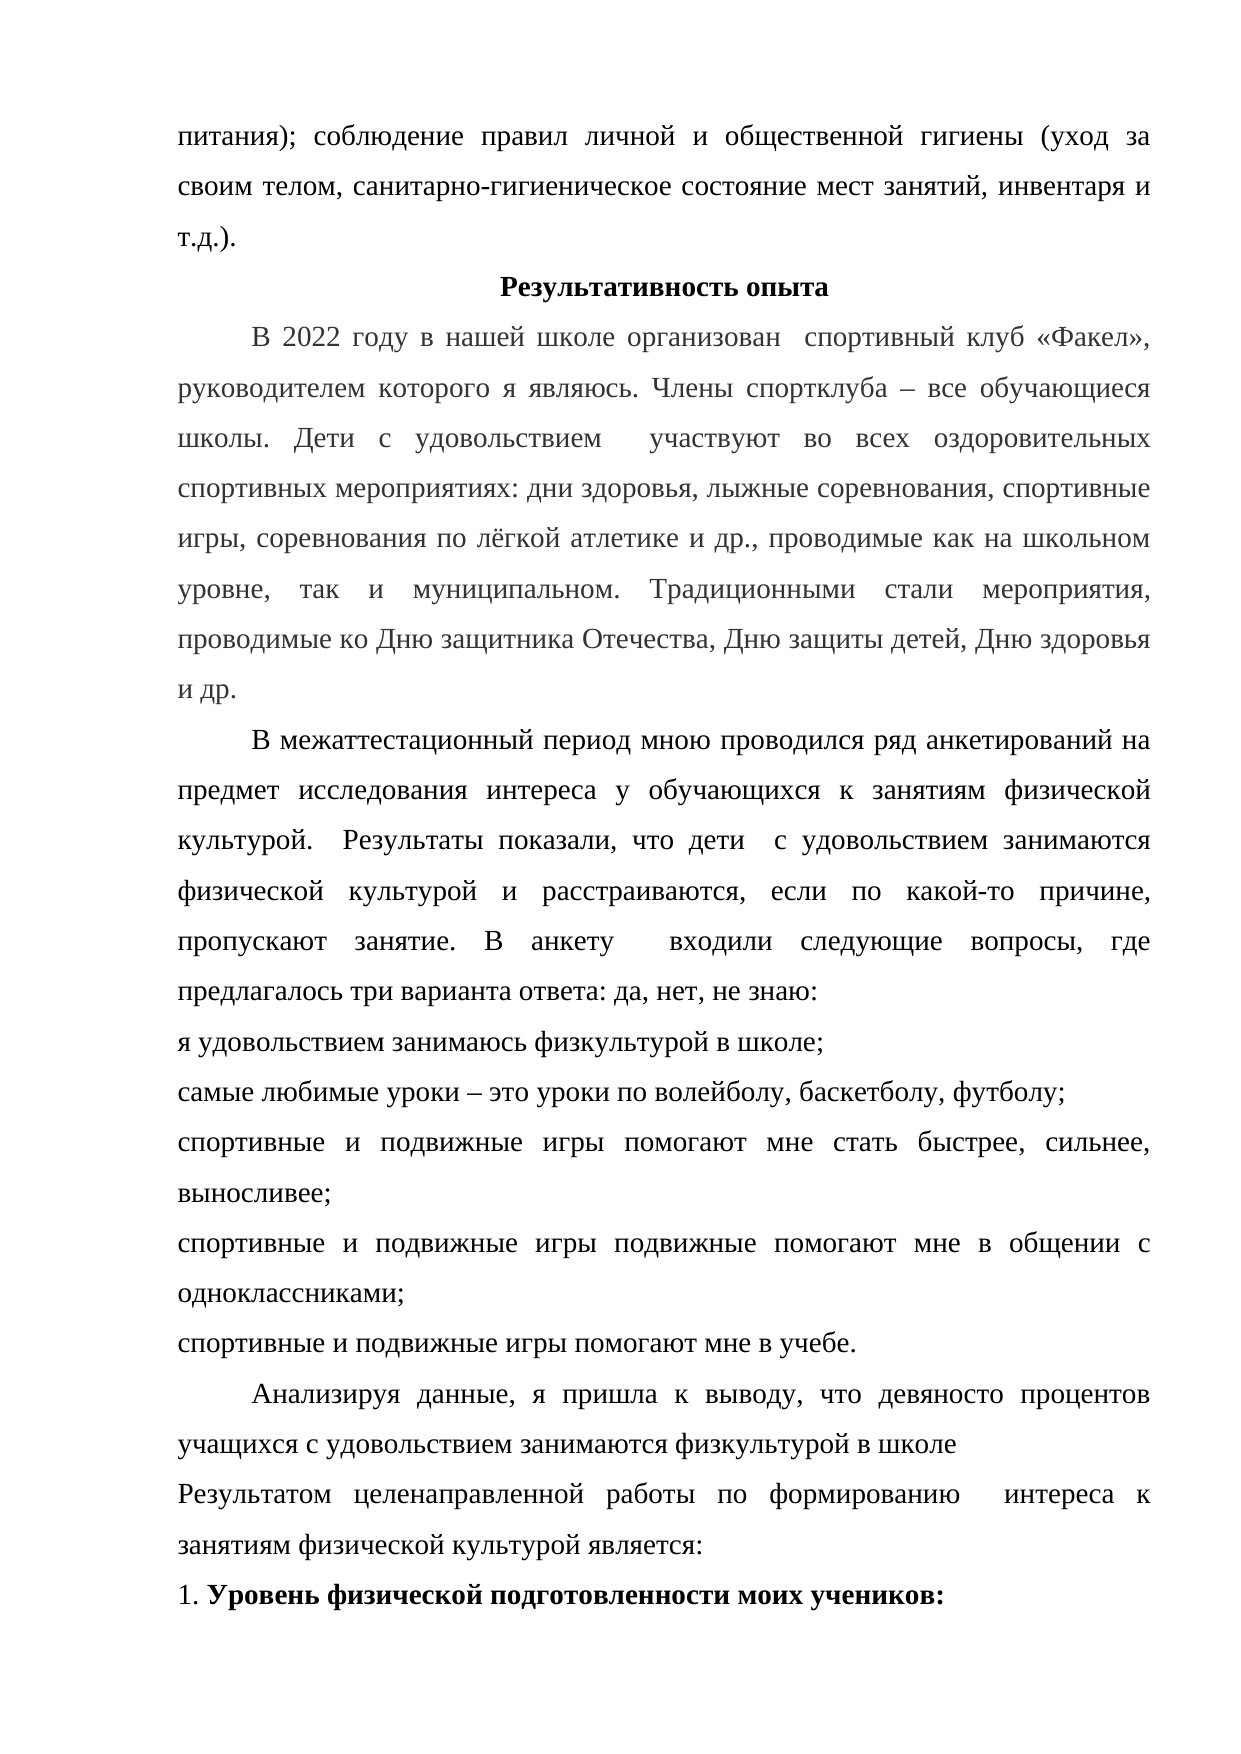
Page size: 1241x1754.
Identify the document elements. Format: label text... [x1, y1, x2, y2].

text 1. Уровень физической подготовленности моих учеников: [177, 1577, 1152, 1611]
text спортивные и подвижные игры помогают мне стать быстрее, сильнее, выносливее; [177, 1124, 1152, 1208]
text спортивные и подвижные игры подвижные помогают мне в общении с одноклассниками; [177, 1225, 1152, 1309]
text Результативность опыта [177, 269, 1152, 303]
text В 2022 году в нашей школе организован спортивный клуб «Факел», руководителем которого я являюсь. Члены спортклуба – все обучающиеся школы. Дети с удовольствием участвуют во всех оздоровительных спортивных мероприятиях: дни здоровья, лыжные соревнования, спортивные игры, соревнования по лёгкой атлетике и др., проводимые как на школьном уровне, так и муниципальном. Традиционными стали мероприятия, проводимые ко Дню защитника Отечества, Дню защиты детей, Дню здоровья и др. [177, 319, 1152, 705]
text Результатом целенаправленной работы по формированию интереса к занятиям физической культурой является: [177, 1477, 1152, 1560]
text спортивные и подвижные игры помогают мне в учебе. [177, 1326, 1152, 1359]
text Анализируя данные, я пришла к выводу, что девяносто процентов учащихся с удовольствием занимаются физкультурой в школе [177, 1376, 1152, 1460]
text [177, 118, 1152, 252]
text я удовольствием занимаюсь физкультурой в школе; [177, 1024, 1152, 1057]
text В межаттестационный период мною проводился ряд анкетирований на предмет исследования интереса у обучающихся к занятиям физической культурой. Результаты показали, что дети с удовольствием занимаются физической культурой и расстраиваются, если по какой-то причине, пропускают занятие. В анкету входили следующие вопросы, где предлагалось три варианта ответа: да, нет, не знаю: [177, 722, 1152, 1007]
text самые любимые уроки – это уроки по волейболу, баскетболу, футболу; [177, 1074, 1152, 1108]
